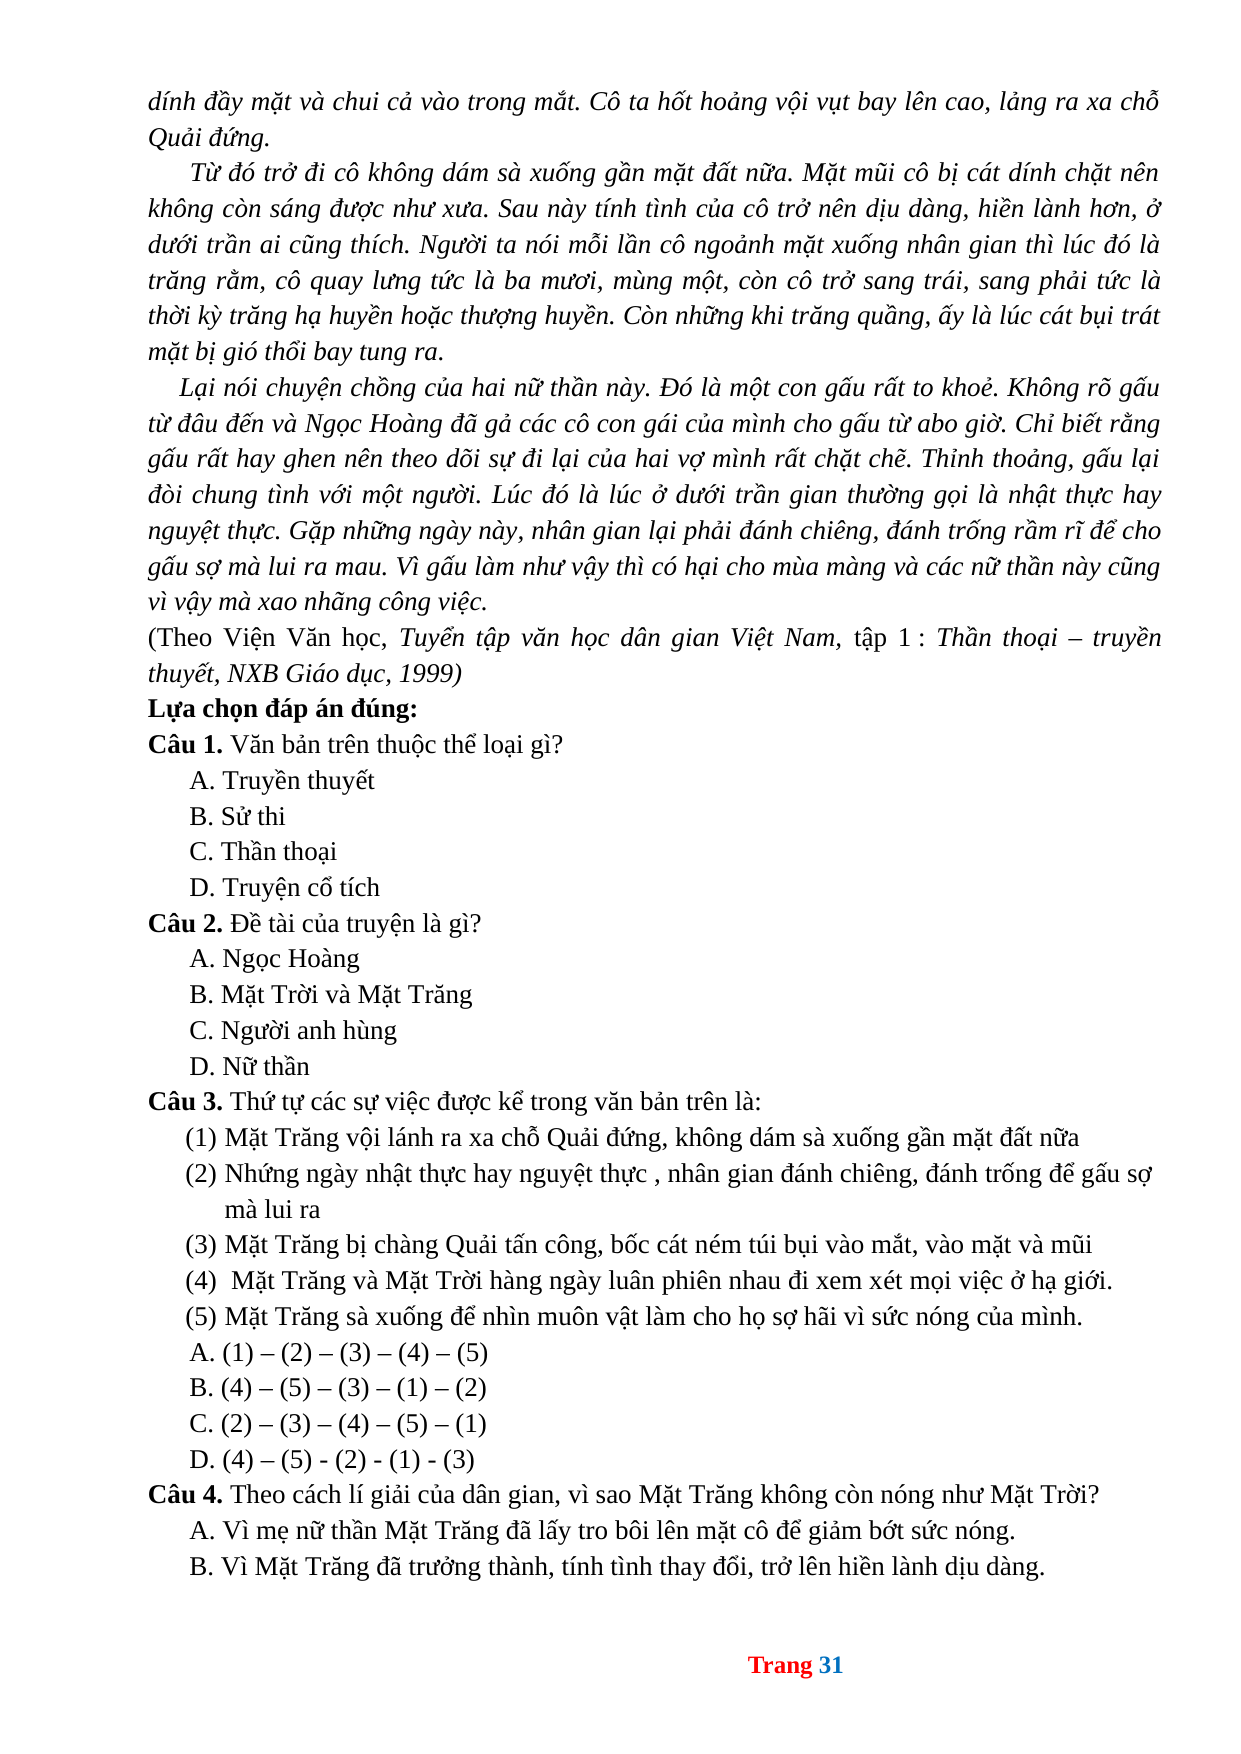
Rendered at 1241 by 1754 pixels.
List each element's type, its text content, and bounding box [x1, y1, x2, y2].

text C. (2) – (3) – (4) – (5) – (1) [148, 1407, 1162, 1438]
text B. (4) – (5) – (3) – (1) – (2) [148, 1371, 1162, 1402]
text B. Mặt Trời và Mặt Trăng [148, 978, 1162, 1009]
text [148, 85, 1162, 152]
text (1) Mặt Trăng vội lánh ra xa chỗ Quải đứng, không dám sà xuống gần mặt đất nữa [185, 1121, 1162, 1152]
text Lại nói chuyện chồng của hai nữ thần này. Đó là một con gấu rất to khoẻ. Không rõ gấu từ đâu đến và Ngọc Hoàng đã gả các cô con gái của mình cho gấu từ abo giờ. Chỉ biết rằng gấu rất hay ghen nên theo dõi sự đi lại của hai vợ mình rất chặt chẽ. Thỉnh thoảng, gấu lại đòi chung tình với một người. Lúc đó là lúc ở dưới trần gian thường gọi là nhật thực hay nguyệt thực. Gặp những ngày này, nhân gian lại phải đánh chiêng, đánh trống rầm rĩ để cho gấu sợ mà lui ra mau. Vì gấu làm như vậy thì có hại cho mùa màng và các nữ thần này cũng vì vậy mà xao nhãng công việc. [148, 371, 1162, 616]
text Từ đó trở đi cô không dám sà xuống gần mặt đất nữa. Mặt mũi cô bị cát dính chặt nên không còn sáng được như xưa. Sau này tính tình của cô trở nên dịu dàng, hiền lành hơn, ở dưới trần ai cũng thích. Người ta nói mỗi lần cô ngoảnh mặt xuống nhân gian thì lúc đó là trăng rằm, cô quay lưng tức là ba mươi, mùng một, còn cô trở sang trái, sang phải tức là thời kỳ trăng hạ huyền hoặc thượng huyền. Còn những khi trăng quầng, ấy là lúc cát bụi trát mặt bị gió thổi bay tung ra. [148, 157, 1162, 366]
text B. Vì Mặt Trăng đã trưởng thành, tính tình thay đổi, trở lên hiền lành dịu dàng. [148, 1550, 1162, 1581]
text C. Người anh hùng [148, 1014, 1162, 1045]
text (4) Mặt Trăng và Mặt Trời hàng ngày luân phiên nhau đi xem xét mọi việc ở hạ giới. [185, 1264, 1162, 1295]
text A. Ngọc Hoàng [148, 943, 1162, 974]
text Câu 4. Theo cách lí giải của dân gian, vì sao Mặt Trăng không còn nóng như Mặt Trời? [148, 1478, 1162, 1510]
text (Theo Viện Văn học, Tuyển tập văn học dân gian Việt Nam, tập 1 : Thần thoại – truyền thuyết, NXB Giáo dục, 1999) [148, 621, 1162, 688]
text A. (1) – (2) – (3) – (4) – (5) [148, 1336, 1162, 1367]
text (3) Mặt Trăng bị chàng Quải tấn công, bốc cát ném túi bụi vào mắt, vào mặt và mũi [185, 1228, 1162, 1259]
text D. (4) – (5) - (2) - (1) - (3) [148, 1443, 1162, 1474]
text (2) Nhứng ngày nhật thực hay nguyệt thực , nhân gian đánh chiêng, đánh trống để gấu sợ mà lui ra [185, 1157, 1162, 1224]
text A. Vì mẹ nữ thần Mặt Trăng đã lấy tro bôi lên mặt cô để giảm bớt sức nóng. [148, 1514, 1162, 1545]
text (5) Mặt Trăng sà xuống để nhìn muôn vật làm cho họ sợ hãi vì sức nóng của mình. [185, 1300, 1162, 1331]
text D. Truyện cổ tích [148, 871, 1162, 902]
text Câu 3. Thứ tự các sự việc được kể trong văn bản trên là: [148, 1086, 1162, 1117]
text C. Thần thoại [148, 835, 1162, 867]
text D. Nữ thần [148, 1050, 1162, 1081]
text Câu 1. Văn bản trên thuộc thể loại gì? [148, 728, 1162, 759]
text B. Sử thi [148, 800, 1162, 831]
text Câu 2. Đề tài của truyện là gì? [148, 907, 1162, 938]
text Lựa chọn đáp án đúng: [148, 692, 1162, 724]
text A. Truyền thuyết [148, 764, 1162, 795]
